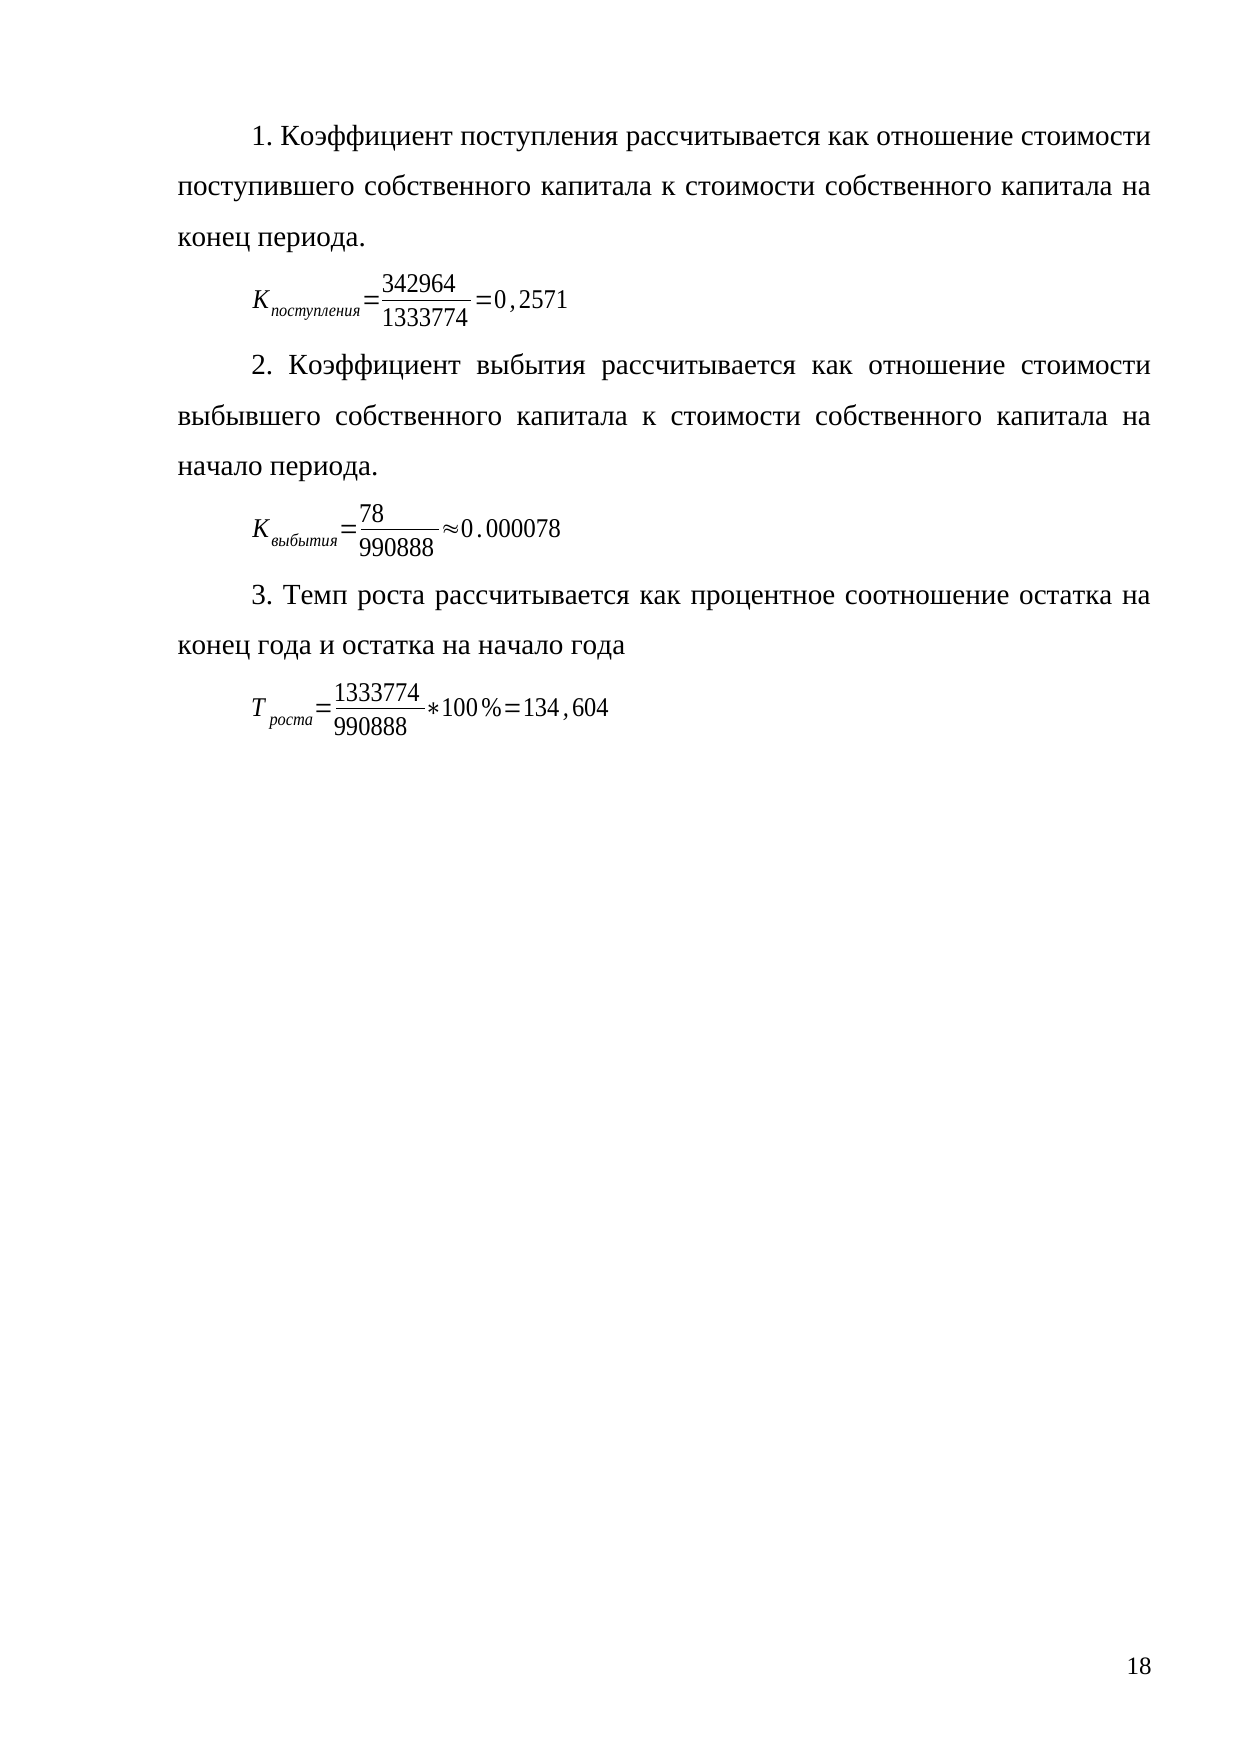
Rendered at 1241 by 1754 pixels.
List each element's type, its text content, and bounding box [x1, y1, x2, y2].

text 2. Коэффициент выбытия рассчитывается как отношение стоимости выбывшего собственного капитала к стоимости собственного капитала на начало периода. [177, 347, 1152, 482]
text 1. Коэффициент поступления рассчитывается как отношение стоимости поступившего собственного капитала к стоимости собственного капитала на конец периода. [177, 118, 1152, 252]
text 3. Темп роста рассчитывается как процентное соотношение остатка на конец года и остатка на начало года [177, 577, 1152, 661]
